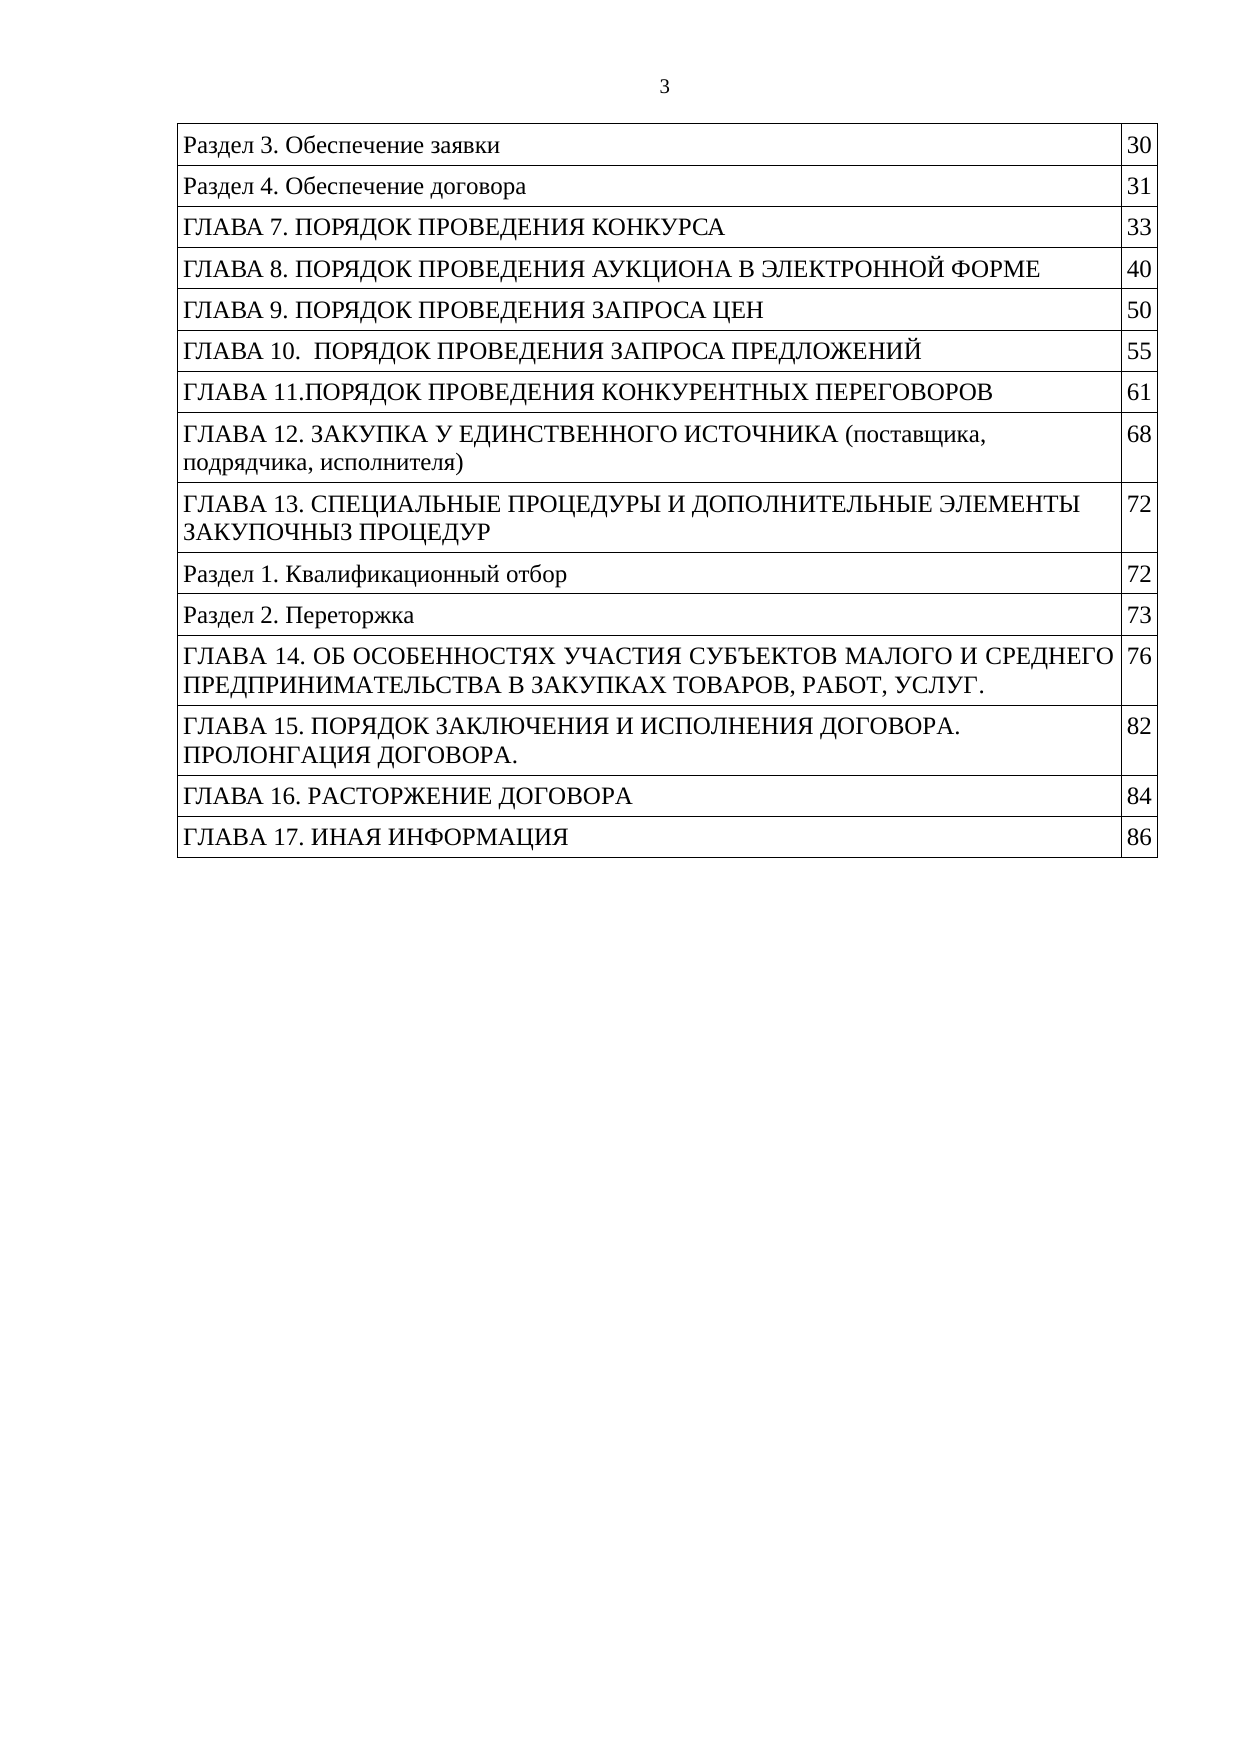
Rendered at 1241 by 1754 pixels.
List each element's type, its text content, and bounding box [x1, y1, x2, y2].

table_cell ГЛАВА 16. РАСТОРЖЕНИЕ ДОГОВОРА [178, 776, 1121, 816]
table_cell ГЛАВА 13. СПЕЦИАЛЬНЫЕ ПРОЦЕДУРЫ И ДОПОЛНИТЕЛЬНЫЕ ЭЛЕМЕНТЫ ЗАКУПОЧНЫЗ ПРОЦЕДУР [178, 483, 1121, 552]
table_cell ГЛАВА 11.ПОРЯДОК ПРОВЕДЕНИЯ КОНКУРЕНТНЫХ ПЕРЕГОВОРОВ [178, 372, 1121, 412]
table_cell 82 [1122, 706, 1157, 774]
table_cell 33 [1122, 207, 1157, 247]
table_cell 73 [1122, 594, 1157, 634]
table_cell ГЛАВА 8. ПОРЯДОК ПРОВЕДЕНИЯ АУКЦИОНА В ЭЛЕКТРОННОЙ ФОРМЕ [178, 248, 1121, 288]
table_cell 72 [1122, 483, 1157, 552]
table_cell ГЛАВА 17. ИНАЯ ИНФОРМАЦИЯ [178, 817, 1121, 857]
table_cell ГЛАВА 10. ПОРЯДОК ПРОВЕДЕНИЯ ЗАПРОСА ПРЕДЛОЖЕНИЙ [178, 331, 1121, 371]
table_cell ГЛАВА 15. ПОРЯДОК ЗАКЛЮЧЕНИЯ И ИСПОЛНЕНИЯ ДОГОВОРА. ПРОЛОНГАЦИЯ ДОГОВОРА. [178, 706, 1121, 774]
table_cell ГЛАВА 12. ЗАКУПКА У ЕДИНСТВЕННОГО ИСТОЧНИКА (поставщика, подрядчика, исполнителя) [178, 413, 1121, 482]
table_cell 30 [1122, 124, 1157, 164]
table_cell 50 [1122, 289, 1157, 329]
table_cell 76 [1122, 636, 1157, 704]
table_cell Раздел 2. Переторжка [178, 594, 1121, 634]
table_cell Раздел 4. Обеспечение договора [178, 166, 1121, 206]
table_cell 72 [1122, 553, 1157, 593]
table_cell ГЛАВА 7. ПОРЯДОК ПРОВЕДЕНИЯ КОНКУРСА [178, 207, 1121, 247]
table_cell Раздел 3. Обеспечение заявки [178, 124, 1121, 164]
table_cell 61 [1122, 372, 1157, 412]
table_cell Раздел 1. Квалификационный отбор [178, 553, 1121, 593]
table_cell 84 [1122, 776, 1157, 816]
table_cell ГЛАВА 14. ОБ ОСОБЕННОСТЯХ УЧАСТИЯ СУБЪЕКТОВ МАЛОГО И СРЕДНЕГО ПРЕДПРИНИМАТЕЛЬСТВА В ЗАКУПКАХ ТОВАРОВ, РАБОТ, УСЛУГ. [178, 636, 1121, 704]
table_cell 86 [1122, 817, 1157, 857]
table_cell 68 [1122, 413, 1157, 482]
table_cell 31 [1122, 166, 1157, 206]
table_cell 55 [1122, 331, 1157, 371]
table_cell ГЛАВА 9. ПОРЯДОК ПРОВЕДЕНИЯ ЗАПРОСА ЦЕН [178, 289, 1121, 329]
table_cell 40 [1122, 248, 1157, 288]
